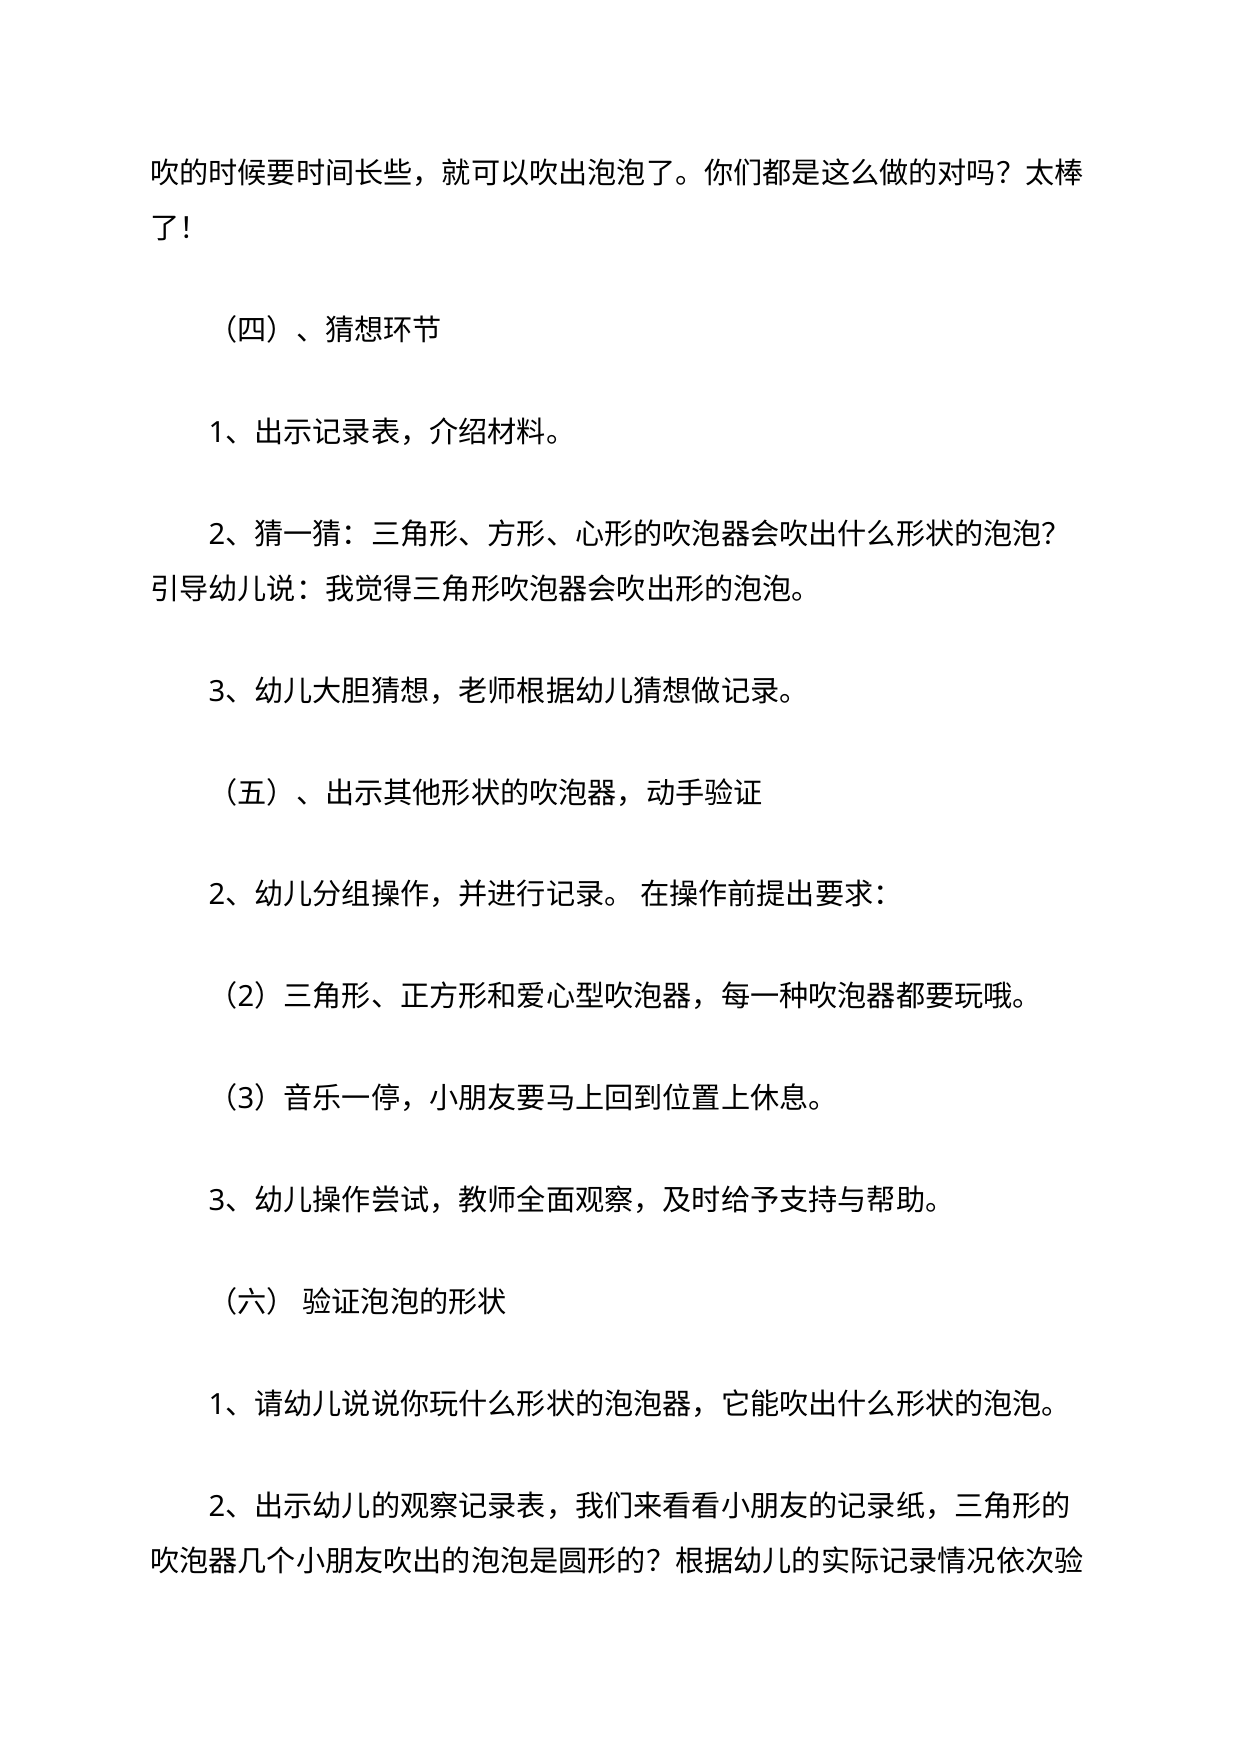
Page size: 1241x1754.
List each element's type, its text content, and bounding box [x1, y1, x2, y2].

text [150, 150, 1090, 247]
text 1、出示记录表，介绍材料。 [150, 408, 1090, 451]
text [150, 1483, 1090, 1580]
text 3、幼儿操作尝试，教师全面观察，及时给予支持与帮助。 [150, 1177, 1090, 1219]
text （3）音乐一停，小朋友要马上回到位置上休息。 [150, 1075, 1090, 1117]
text 1、请幼儿说说你玩什么形状的泡泡器，它能吹出什么形状的泡泡。 [150, 1381, 1090, 1423]
text 2、猜一猜：三角形、方形、心形的吹泡器会吹出什么形状的泡泡？ 引导幼儿说：我觉得三角形吹泡器会吹出形的泡泡。 [150, 510, 1090, 608]
text 2、幼儿分组操作，并进行记录。 在操作前提出要求： [150, 871, 1090, 913]
text 3、幼儿大胆猜想，老师根据幼儿猜想做记录。 [150, 667, 1090, 709]
text （六） 验证泡泡的形状 [150, 1279, 1090, 1321]
text （四）、猜想环节 [150, 307, 1090, 349]
text （2）三角形、正方形和爱心型吹泡器，每一种吹泡器都要玩哦。 [150, 973, 1090, 1015]
text （五）、出示其他形状的吹泡器，动手验证 [150, 769, 1090, 811]
